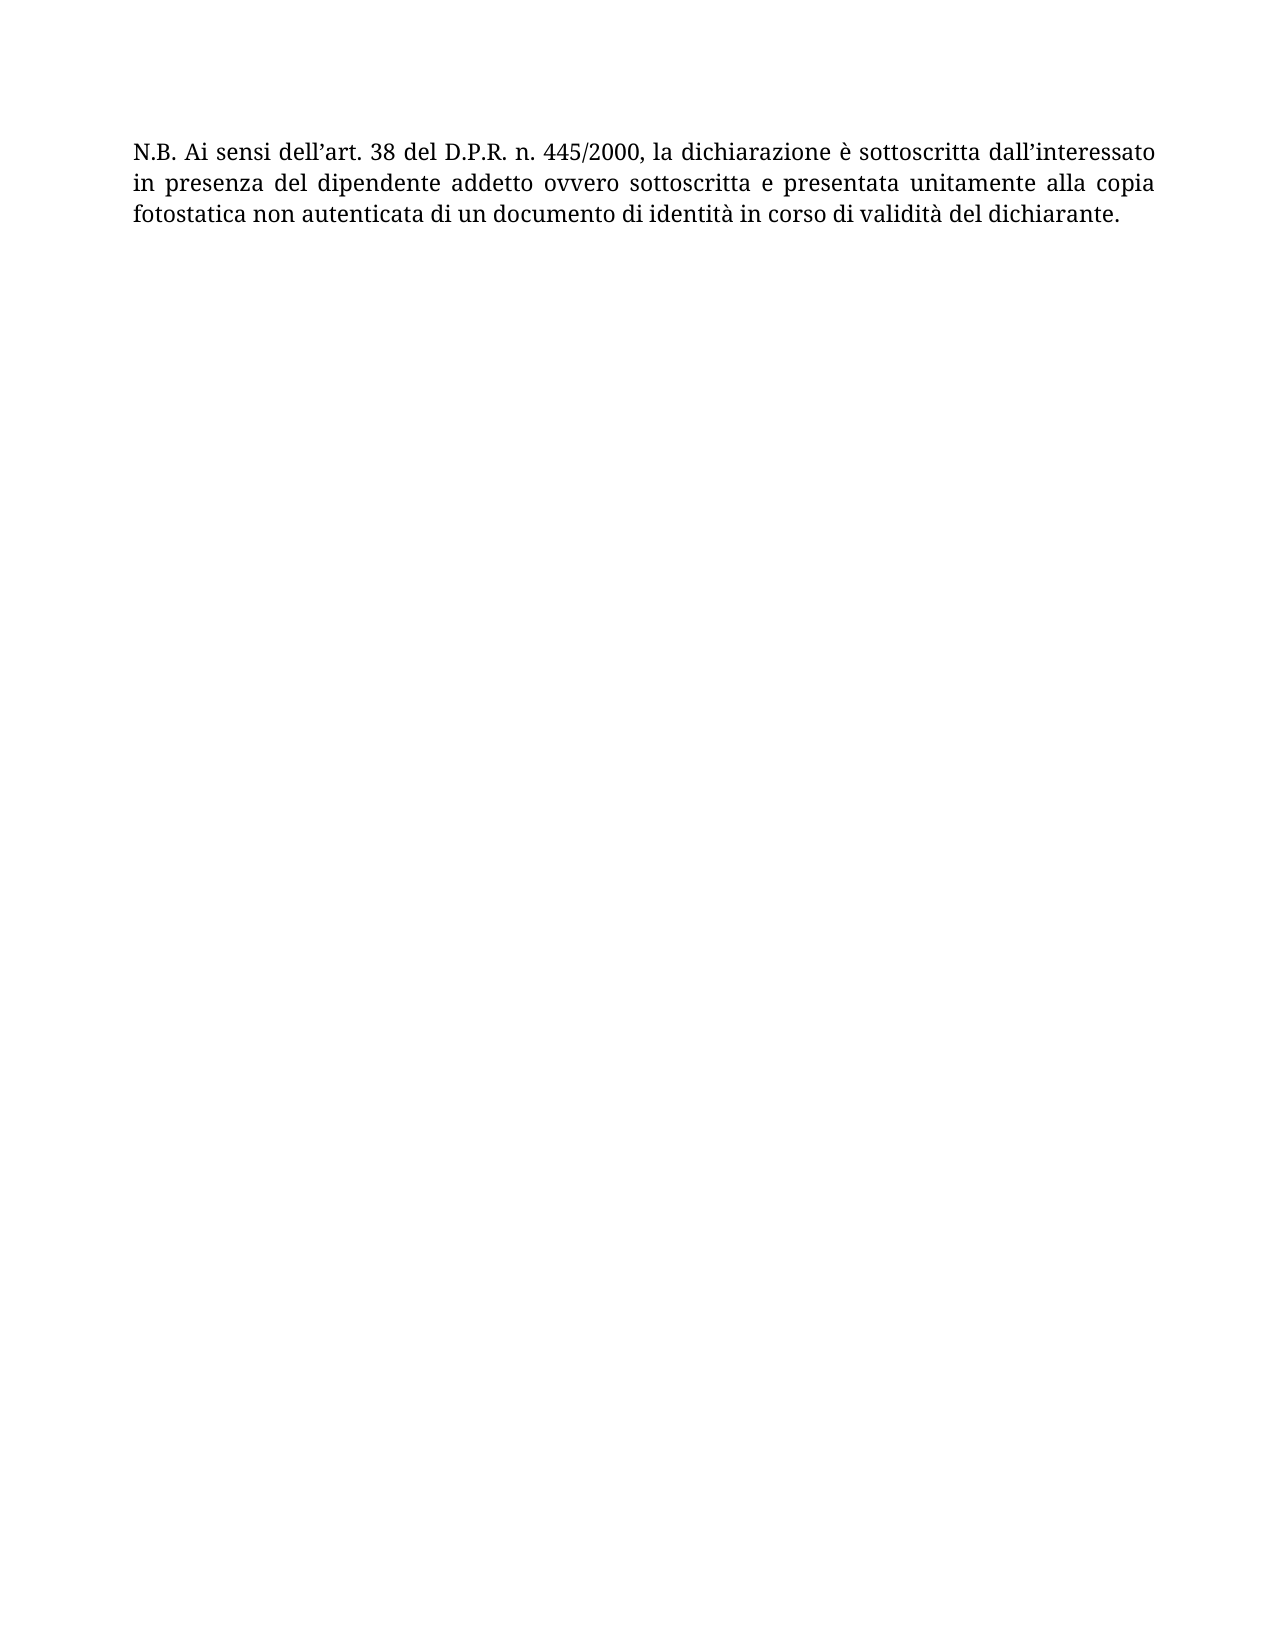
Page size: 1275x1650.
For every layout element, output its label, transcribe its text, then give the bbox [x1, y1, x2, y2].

text N.B. Ai sensi dell’art. 38 del D.P.R. n. 445/2000, la dichiarazione è sottoscritta dall’interessato in presenza del dipendente addetto ovvero sottoscritta e presentata unitamente alla copia fotostatica non autenticata di un documento di identità in corso di validità del dichiarante. [133, 136, 1157, 229]
